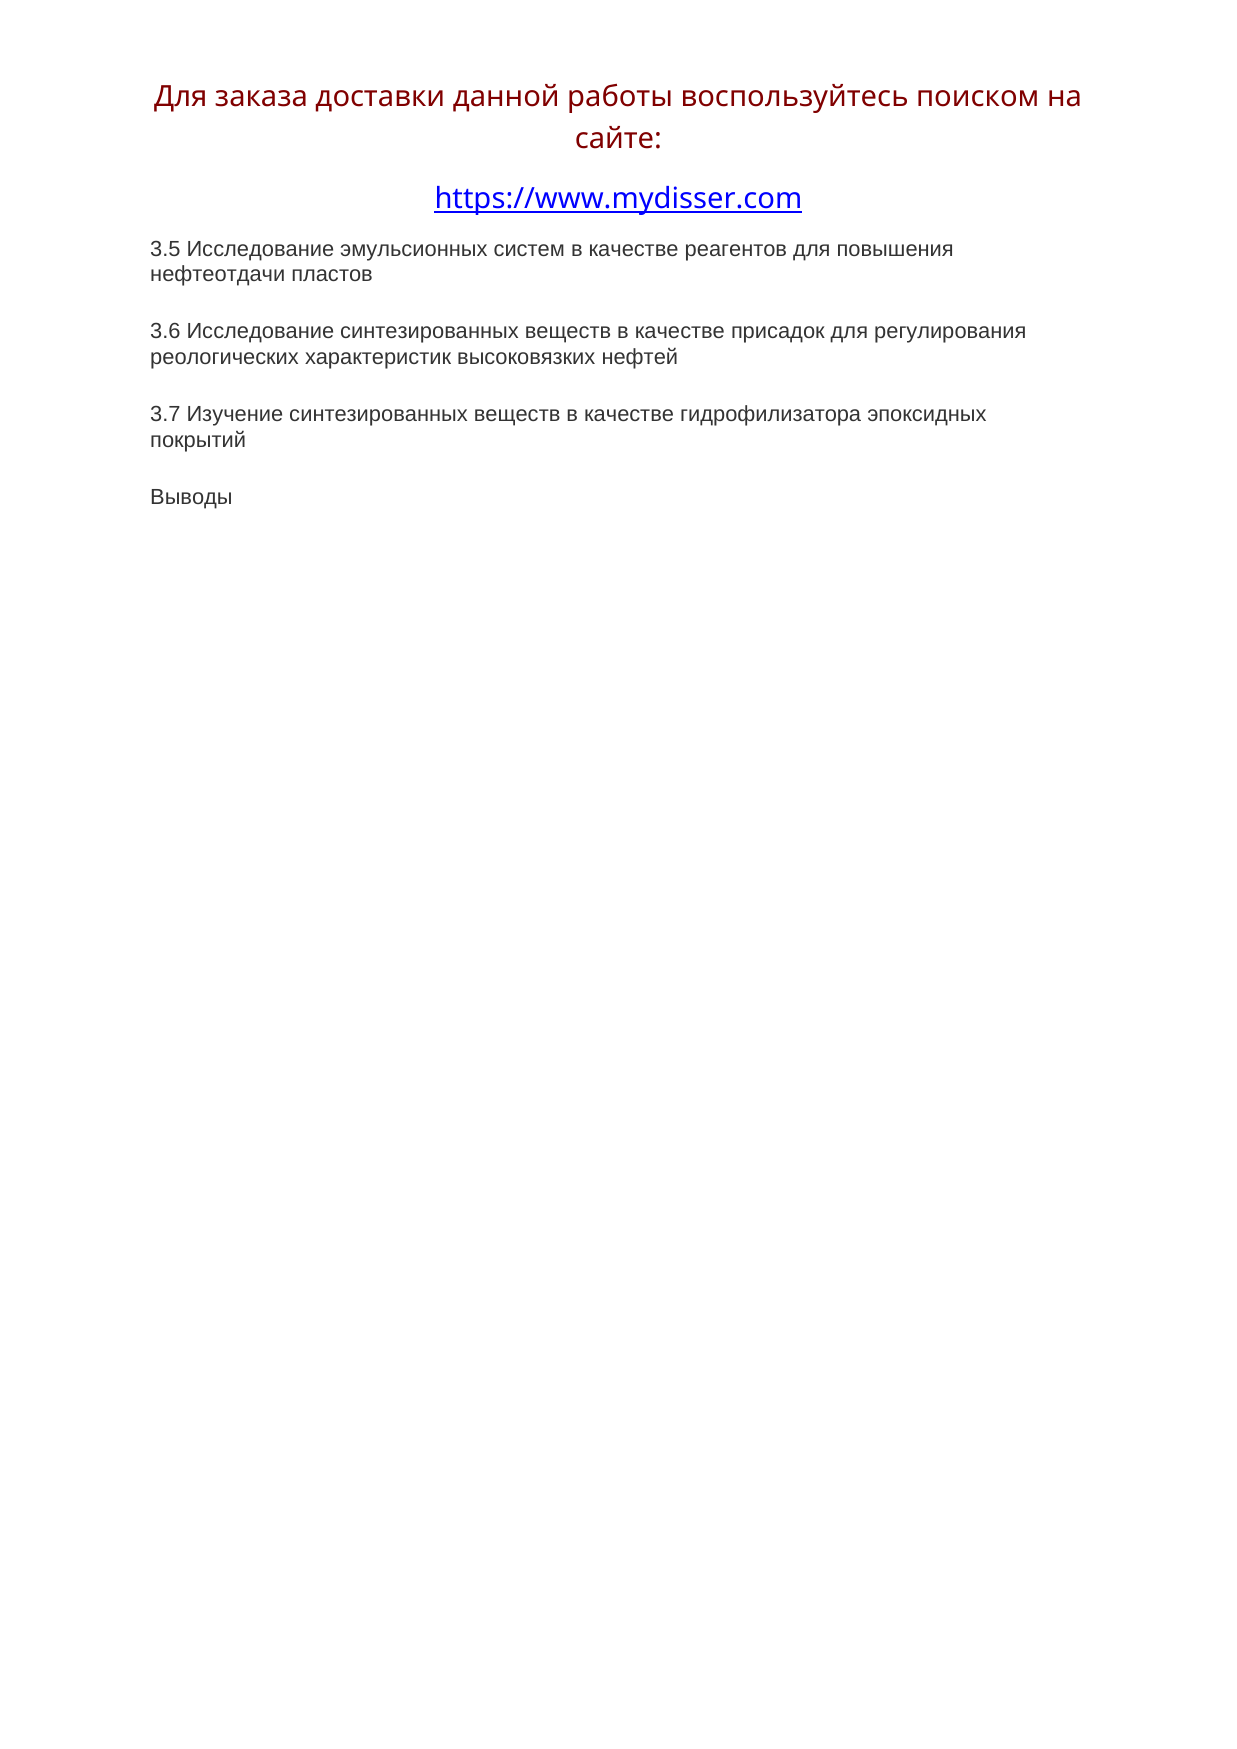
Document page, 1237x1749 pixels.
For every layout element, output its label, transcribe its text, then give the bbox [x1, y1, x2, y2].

text 3.6 Исследование синтезированных веществ в качестве присадок для регулирования реологических характеристик высоковязких нефтей [150, 318, 1086, 369]
text 3.5 Исследование эмульсионных систем в качестве реагентов для повышения нефтеотдачи пластов [150, 236, 1086, 286]
text 3.7 Изучение синтезированных веществ в качестве гидрофилизатора эпоксидных покрытий [150, 401, 1086, 452]
text Выводы [150, 484, 1086, 509]
